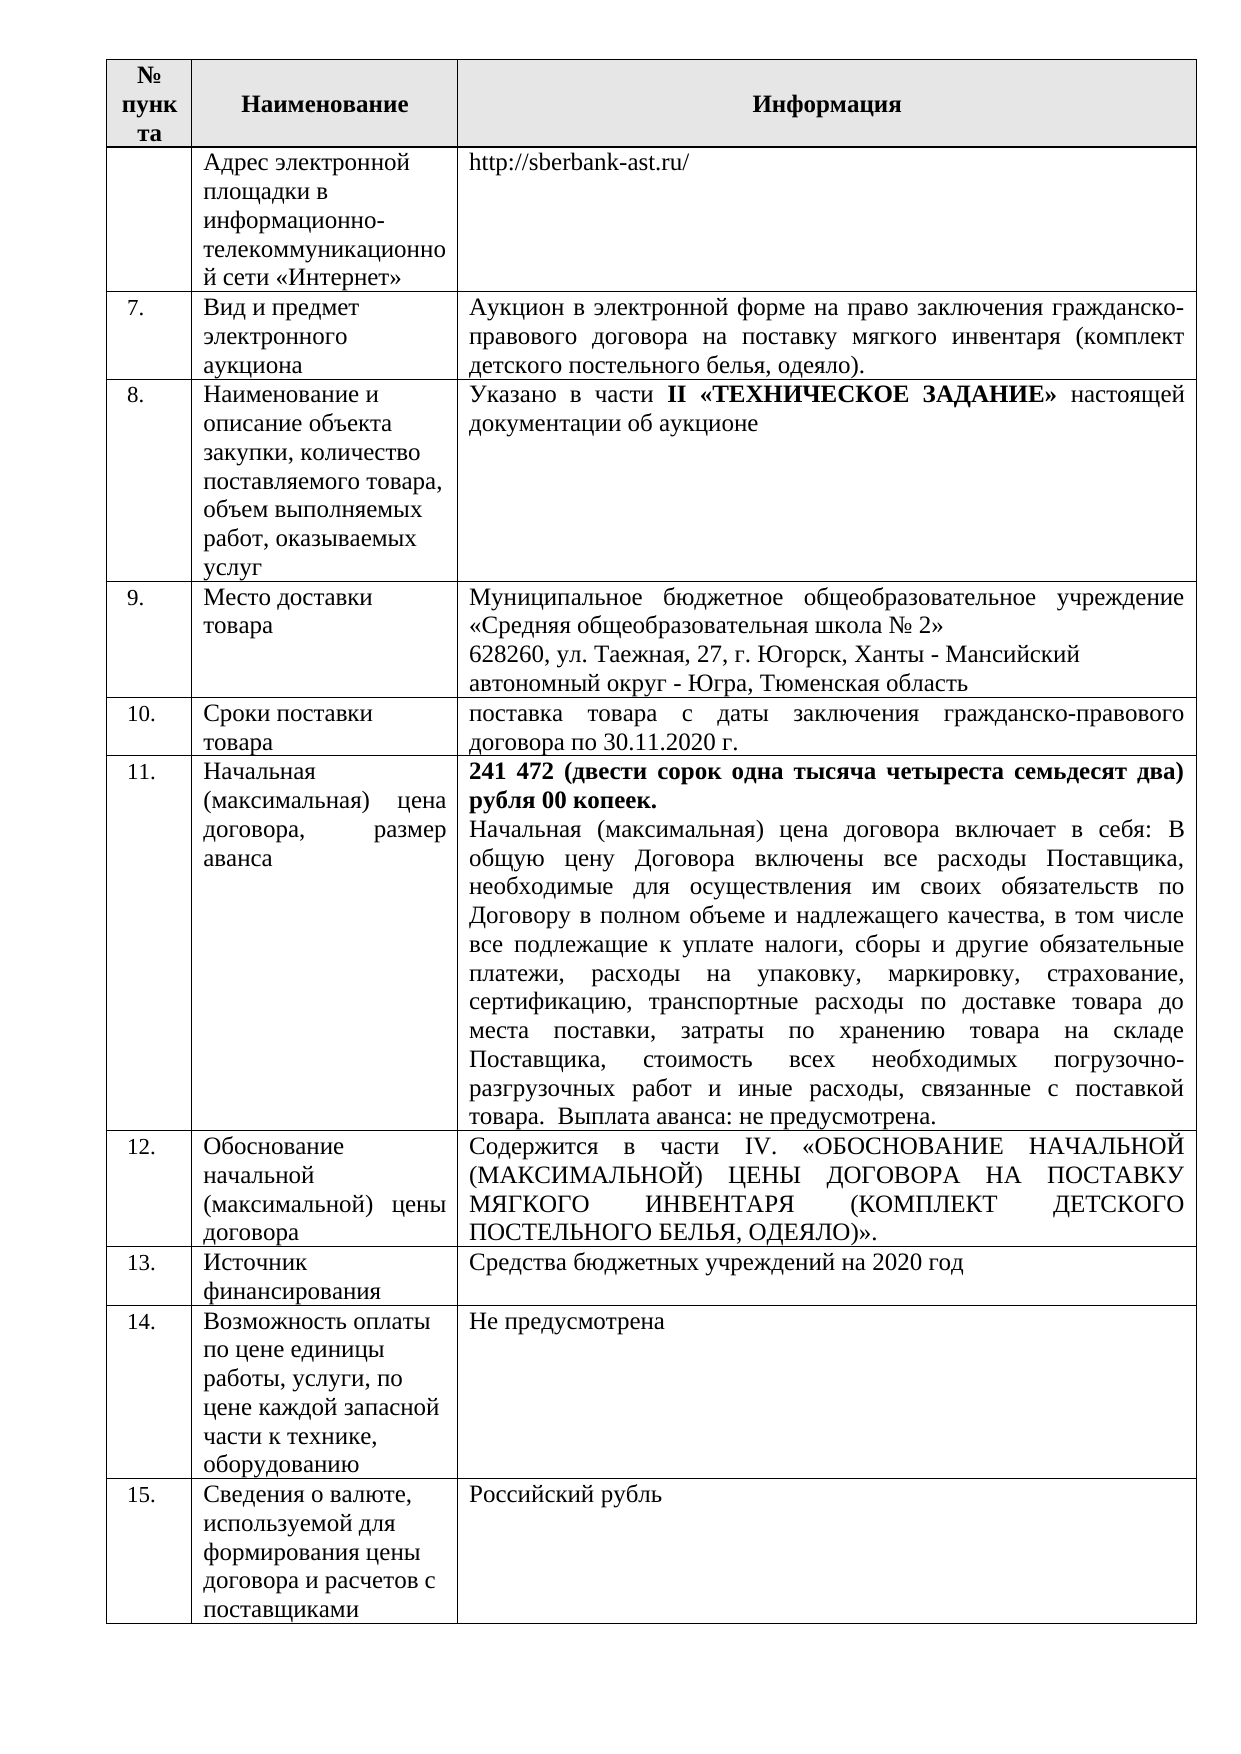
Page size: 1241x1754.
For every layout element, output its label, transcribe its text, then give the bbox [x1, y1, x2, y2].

table_cell [107, 1306, 191, 1478]
table_header Наименование [192, 60, 457, 146]
table_cell [107, 698, 191, 755]
table_cell Указано в части II «ТЕХНИЧЕСКОЕ ЗАДАНИЕ» настоящей документации об аукционе [458, 380, 1196, 581]
table_cell Источник финансирования [192, 1247, 457, 1305]
table_cell поставка товара с даты заключения гражданско-правового договора по 30.11.2020 г. [458, 698, 1196, 755]
table_cell [107, 756, 191, 1130]
table_cell Начальная (максимальная) цена договора, размер аванса [192, 756, 457, 1130]
table_cell Содержится в части IV. «ОБОСНОВАНИЕ НАЧАЛЬНОЙ (МАКСИМАЛЬНОЙ) ЦЕНЫ ДОГОВОРА НА ПОСТАВКУ МЯГКОГО ИНВЕНТАРЯ (КОМПЛЕКТ ДЕТСКОГО ПОСТЕЛЬНОГО БЕЛЬЯ, ОДЕЯЛО)». [458, 1131, 1196, 1246]
table_cell Не предусмотрена [458, 1306, 1196, 1478]
table_cell http://sberbank-ast.ru/ [458, 148, 1196, 291]
table_cell 241 472 (двести сорок одна тысяча четыреста семьдесят два) рубля 00 копеек. Начальная (максимальная) цена договора включает в себя: В общую цену Договора включены все расходы Поставщика, необходимые для осуществления им своих обязательств по Договору в полном объеме и надлежащего качества, в том числе все подлежащие к уплате налоги, сборы и другие обязательные платежи, расходы на упаковку, маркировку, страхование, сертификацию, транспортные расходы по доставке товара до места поставки, затраты по хранению товара на складе Поставщика, стоимость всех необходимых погрузочно-разгрузочных работ и иные расходы, связанные с поставкой товара. Выплата аванса: не предусмотрена. [458, 756, 1196, 1130]
table_cell Аукцион в электронной форме на право заключения гражданско-правового договора на поставку мягкого инвентаря (комплект детского постельного белья, одеяло). [458, 292, 1196, 378]
table_cell [107, 292, 191, 378]
table_cell Место доставки товара [192, 582, 457, 697]
table_header № пункта [107, 60, 191, 146]
table_header Информация [458, 60, 1196, 146]
table_cell Наименование и описание объекта закупки, количество поставляемого товара, объем выполняемых работ, оказываемых услуг [192, 380, 457, 581]
table_cell Средства бюджетных учреждений на 2020 год [458, 1247, 1196, 1305]
table_cell [107, 582, 191, 697]
table_cell [107, 1479, 191, 1623]
table_cell Обоснование начальной (максимальной) цены договора [192, 1131, 457, 1246]
table_cell [107, 148, 191, 291]
table_cell Российский рубль [458, 1479, 1196, 1623]
table_cell Вид и предмет электронного аукциона [192, 292, 457, 378]
table_cell Возможность оплаты по цене единицы работы, услуги, по цене каждой запасной части к технике, оборудованию [192, 1306, 457, 1478]
table_cell Муниципальное бюджетное общеобразовательное учреждение «Средняя общеобразовательная школа № 2» 628260, ул. Таежная, 27, г. Югорск, Ханты - Мансийский автономный округ - Югра, Тюменская область [458, 582, 1196, 697]
table_cell [107, 1247, 191, 1305]
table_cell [192, 1479, 457, 1623]
table_cell [107, 1131, 191, 1246]
table_cell [107, 380, 191, 581]
table_cell Адрес электронной площадки в информационно-телекоммуникационной сети «Интернет» [192, 148, 457, 291]
table_cell Сроки поставки товара [192, 698, 457, 755]
